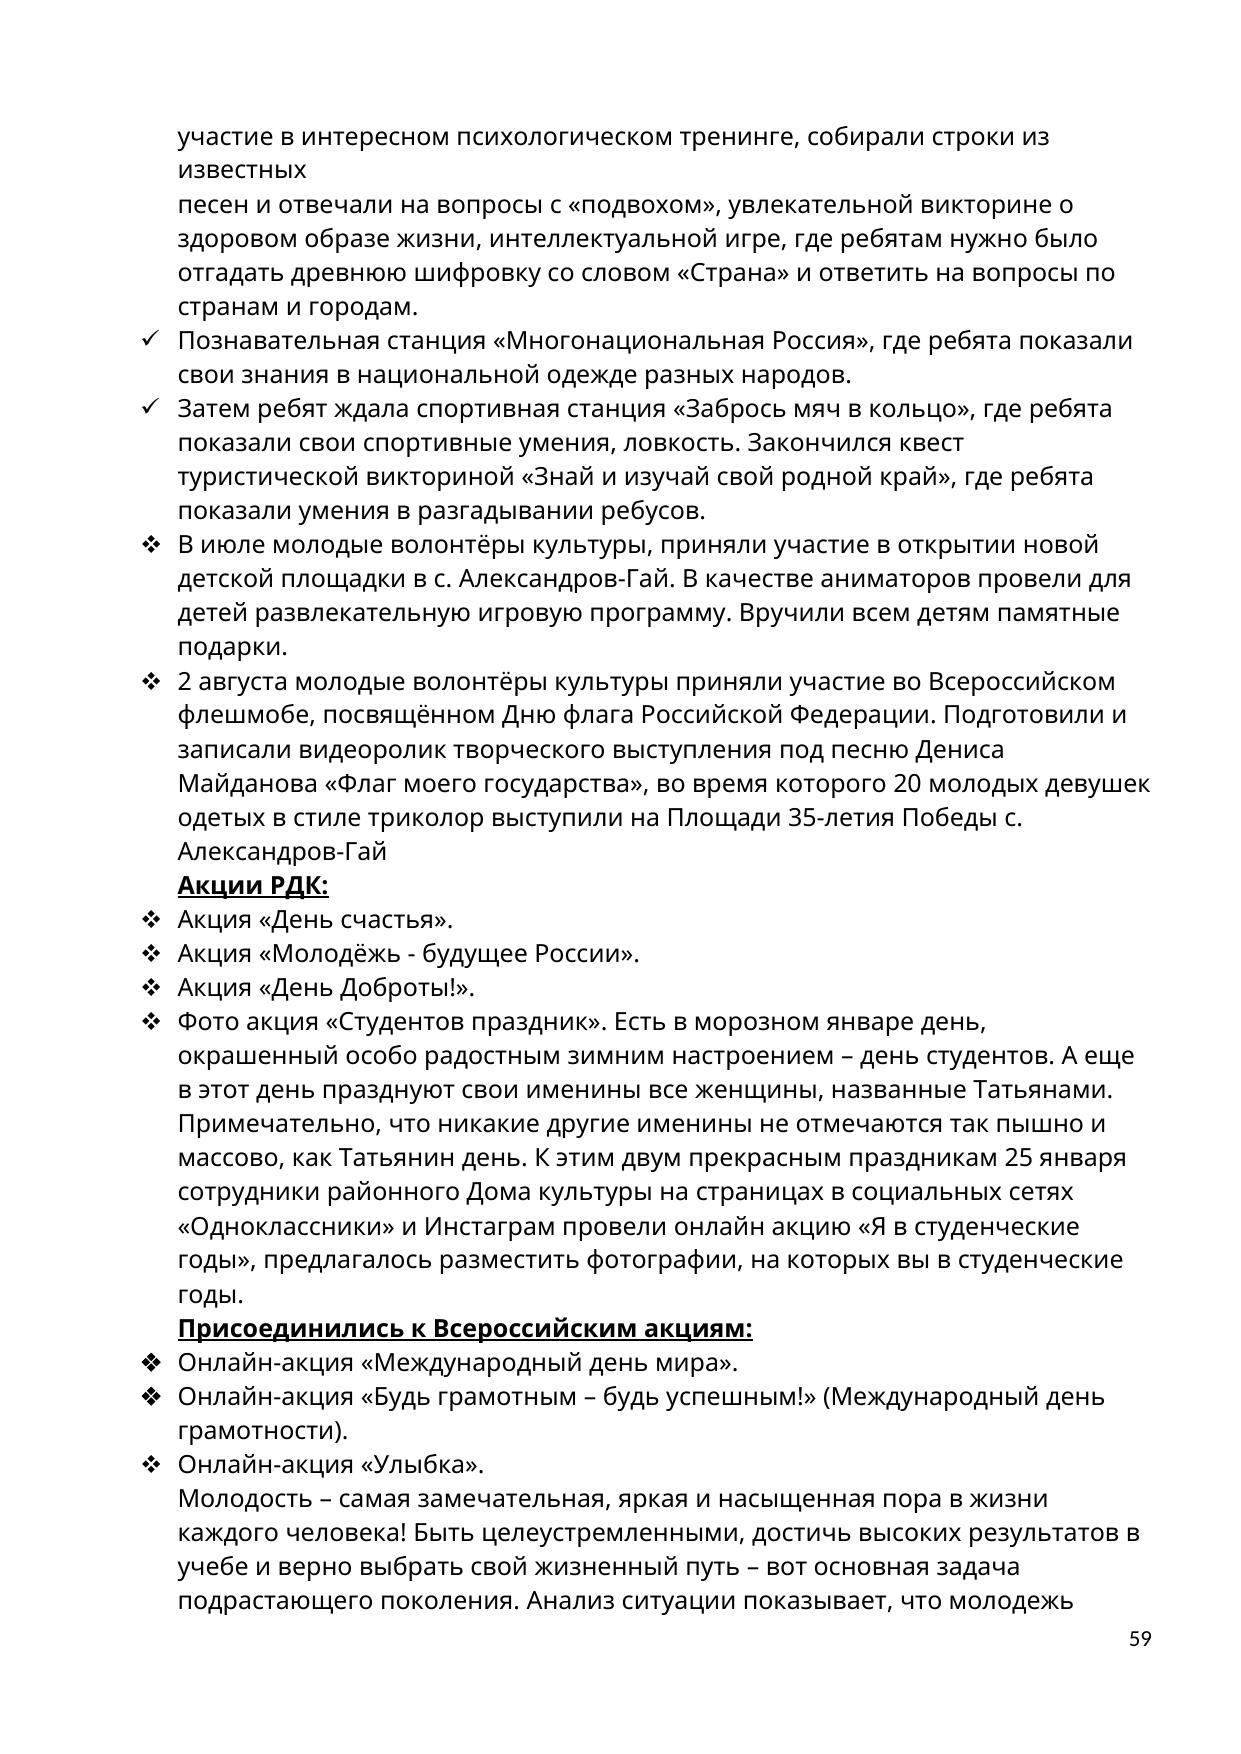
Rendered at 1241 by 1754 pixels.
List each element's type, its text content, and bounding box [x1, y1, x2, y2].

list 2 августа молодые волонтёры культуры приняли участие во Всероссийском флешмобе, посвящённом Дню флага Российской Федерации. Подготовили и записали видеоролик творческого выступления под песню Дениса Майданова «Флаг моего государства», во время которого 20 молодых девушек одетых в стиле триколор выступили на Площади 35-летия Победы с. Александров-Гай [140, 663, 1152, 867]
text Присоединились к Всероссийским акциям: [177, 1310, 1152, 1344]
text песен и отвечали на вопросы с «подвохом», увлекательной викторине о здоровом образе жизни, интеллектуальной игре, где ребятам нужно было отгадать древнюю шифровку со словом «Страна» и ответить на вопросы по странам и городам. [177, 186, 1152, 322]
list Фото акция «Студентов праздник». Есть в морозном январе день, окрашенный особо радостным зимним настроением – день студентов. А еще в этот день празднуют свои именины все женщины, названные Татьянами. [140, 1004, 1152, 1106]
list Затем ребят ждала спортивная станция «Забрось мяч в кольцо», где ребята показали свои спортивные умения, ловкость. Закончился квест туристической викториной «Знай и изучай свой родной край», где ребята показали умения в разгадывании ребусов. [140, 391, 1152, 527]
list Онлайн-акция «Будь грамотным – будь успешным!» (Международный день грамотности). [140, 1378, 1152, 1447]
text участие в интересном психологическом тренинге, собирали строки из известных [177, 118, 1152, 186]
list Акция «Молодёжь - будущее России». [140, 936, 1152, 970]
list Примечательно, что никакие другие именины не отмечаются так пышно и массово, как Татьянин день. К этим двум прекрасным праздникам 25 января сотрудники районного Дома культуры на страницах в социальных сетях «Одноклассники» и Инстаграм провели онлайн акцию «Я в студенческие годы», предлагалось разместить фотографии, на которых вы в студенческие годы. [177, 1106, 1152, 1310]
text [177, 1481, 1152, 1617]
list Онлайн-акция «Международный день мира». [140, 1344, 1152, 1378]
list Акция «День счастья». [140, 902, 1152, 936]
list Акция «День Доброты!». [140, 970, 1152, 1004]
list Познавательная станция «Многонациональная Россия», где ребята показали свои знания в национальной одежде разных народов. [140, 322, 1152, 391]
text Акции РДК: [177, 867, 1152, 902]
list В июле молодые волонтёры культуры, приняли участие в открытии новой детской площадки в с. Александров-Гай. В качестве аниматоров провели для детей развлекательную игровую программу. Вручили всем детям памятные подарки. [140, 527, 1152, 663]
list Онлайн-акция «Улыбка». [140, 1447, 1152, 1481]
